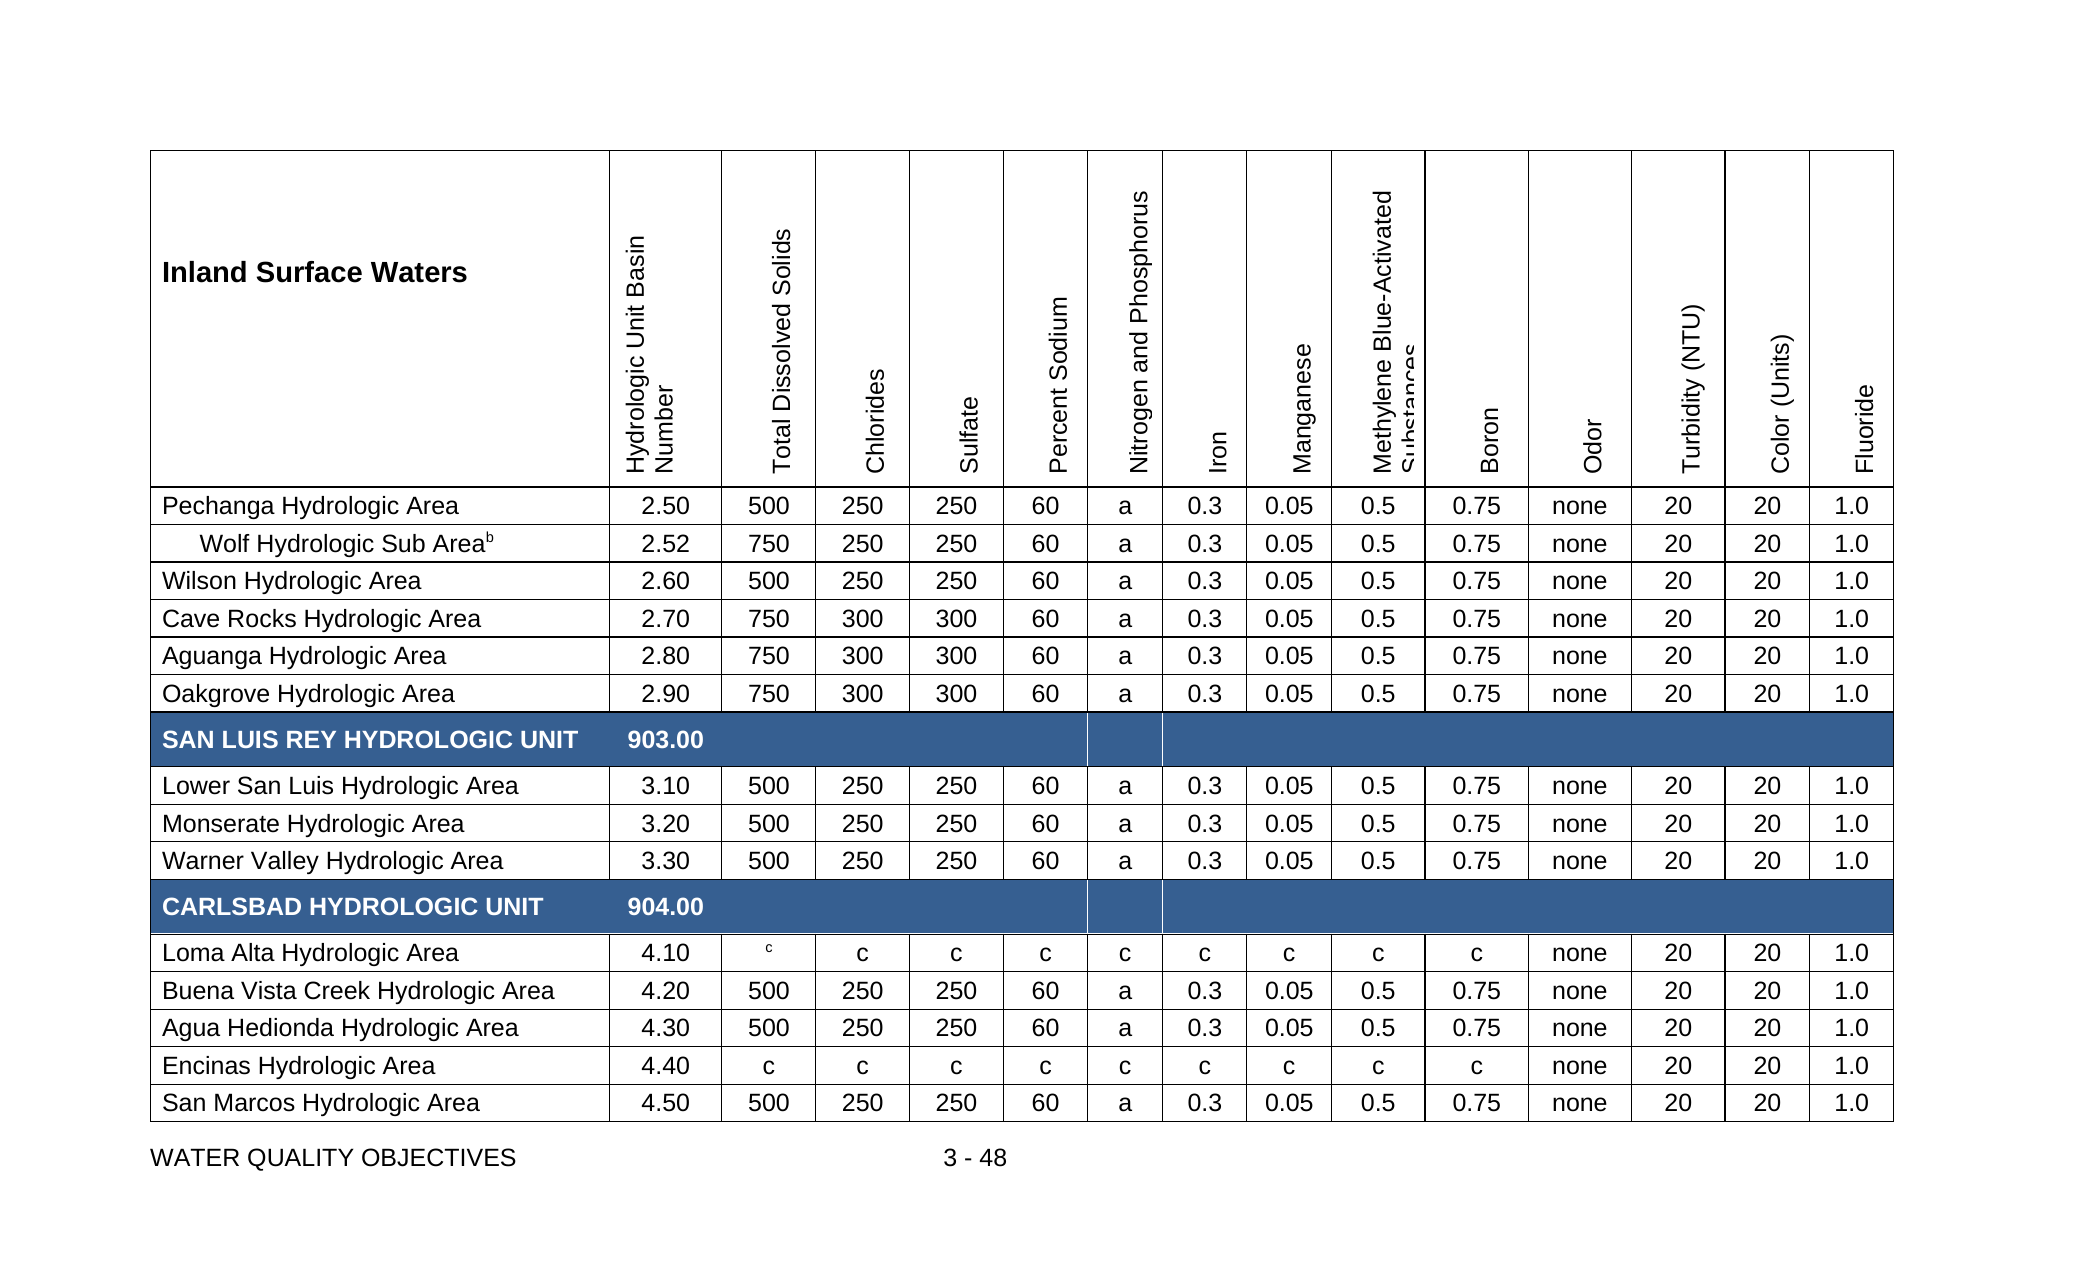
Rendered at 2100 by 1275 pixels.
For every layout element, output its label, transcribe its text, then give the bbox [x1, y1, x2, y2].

table_cell 0.5 [1332, 767, 1424, 804]
table_cell 0.75 [1426, 525, 1528, 561]
table_cell 2.50 [610, 488, 721, 524]
table_cell 250 [816, 805, 909, 841]
table_cell 60 [1004, 842, 1087, 879]
table_cell 300 [910, 675, 1003, 711]
table_cell none [1529, 488, 1631, 524]
table_cell a [1088, 525, 1162, 561]
table_cell Oakgrove Hydrologic Area [151, 675, 609, 711]
table_cell c [1088, 935, 1162, 971]
table_cell [909, 713, 1003, 766]
table_cell 20 [1726, 1047, 1809, 1083]
table_cell [909, 880, 1003, 933]
table_cell 3.10 [610, 767, 721, 804]
table_cell 1.0 [1810, 842, 1893, 879]
table_cell c [1247, 1047, 1331, 1083]
table_cell 250 [816, 525, 909, 561]
table_cell a [1088, 767, 1162, 804]
table_cell c [910, 935, 1003, 971]
table_cell 0.3 [1163, 805, 1246, 841]
table_cell 250 [816, 767, 909, 804]
table_cell 20 [1726, 1085, 1809, 1121]
table_header Odor [1529, 151, 1631, 486]
table_cell 20 [1632, 563, 1724, 599]
table_cell Cave Rocks Hydrologic Area [151, 600, 609, 636]
table_cell c [816, 1047, 909, 1083]
table_cell 0.5 [1332, 600, 1424, 636]
table_cell [1725, 713, 1809, 766]
table_cell none [1529, 1010, 1631, 1046]
table_cell [816, 880, 909, 933]
table_cell 0.5 [1332, 1010, 1424, 1046]
table_cell a [1088, 600, 1162, 636]
table_cell 903.00 [609, 713, 722, 766]
table_cell 250 [816, 842, 909, 879]
table_header Nitrogen and Phosphorus [1088, 151, 1162, 486]
table_cell 0.3 [1163, 842, 1246, 879]
table_cell 20 [1726, 842, 1809, 879]
table_cell [1725, 880, 1809, 933]
table_cell c [1163, 1047, 1246, 1083]
table_cell 60 [1004, 638, 1087, 674]
table_cell 20 [1726, 525, 1809, 561]
table_cell a [1088, 972, 1162, 1008]
table_header Inland Surface Waters [151, 151, 609, 486]
table_cell none [1529, 805, 1631, 841]
table_cell c [1426, 1047, 1528, 1083]
table_cell a [1088, 1010, 1162, 1046]
table_cell 0.5 [1332, 638, 1424, 674]
table_cell 0.05 [1247, 1010, 1331, 1046]
table_cell 904.00 [609, 880, 722, 933]
table_cell c [1332, 935, 1424, 971]
table_cell 3.20 [610, 805, 721, 841]
table_cell 60 [1004, 563, 1087, 599]
table_cell 0.05 [1247, 675, 1331, 711]
table_cell Wilson Hydrologic Area [151, 563, 609, 599]
table_cell 250 [910, 842, 1003, 879]
table_cell none [1529, 563, 1631, 599]
table_cell Warner Valley Hydrologic Area [151, 842, 609, 879]
table_cell 500 [722, 972, 815, 1008]
table_cell 20 [1726, 935, 1809, 971]
table_cell none [1529, 600, 1631, 636]
table_cell [722, 713, 816, 766]
table_cell 750 [722, 525, 815, 561]
table_cell 1.0 [1810, 1047, 1893, 1083]
table_cell 20 [1632, 972, 1724, 1008]
table_cell 250 [910, 1085, 1003, 1121]
table_cell [1163, 713, 1247, 766]
table_cell 0.05 [1247, 600, 1331, 636]
table_cell 1.0 [1810, 767, 1893, 804]
table_cell a [1088, 805, 1162, 841]
table_cell 20 [1632, 935, 1724, 971]
table_cell [1809, 713, 1893, 766]
table_cell a [1088, 488, 1162, 524]
table_cell San Marcos Hydrologic Area [151, 1085, 609, 1121]
table_cell [722, 880, 816, 933]
table_cell 20 [1632, 675, 1724, 711]
table_cell 20 [1632, 1047, 1724, 1083]
table_cell 0.75 [1426, 1010, 1528, 1046]
table_cell c [1088, 1047, 1162, 1083]
table_cell [722, 935, 815, 971]
table_cell 20 [1632, 638, 1724, 674]
table_cell [1425, 713, 1528, 766]
table_cell 250 [910, 525, 1003, 561]
table_cell a [1088, 1085, 1162, 1121]
table_cell 20 [1632, 488, 1724, 524]
table_cell [1528, 713, 1631, 766]
table_header Iron [1163, 151, 1246, 486]
table_cell 20 [1726, 767, 1809, 804]
table_header Turbidity (NTU) [1632, 151, 1724, 486]
table_cell 1.0 [1810, 1010, 1893, 1046]
table_cell Lower San Luis Hydrologic Area [151, 767, 609, 804]
table_cell a [1088, 563, 1162, 599]
table_cell 60 [1004, 675, 1087, 711]
table_cell 300 [910, 600, 1003, 636]
table_cell 750 [722, 638, 815, 674]
table_cell 2.90 [610, 675, 721, 711]
table_header Boron [1426, 151, 1528, 486]
table_cell 0.05 [1247, 563, 1331, 599]
table_cell [1247, 880, 1331, 933]
table_cell Monserate Hydrologic Area [151, 805, 609, 841]
table_cell 250 [816, 1085, 909, 1121]
table_header Color (Units) [1726, 151, 1809, 486]
table_cell 0.75 [1426, 842, 1528, 879]
table_cell 0.05 [1247, 638, 1331, 674]
table_cell a [1088, 842, 1162, 879]
table_cell [1247, 713, 1331, 766]
table_cell 500 [722, 767, 815, 804]
table_cell 4.10 [610, 935, 721, 971]
table_cell 300 [816, 638, 909, 674]
table_cell none [1529, 935, 1631, 971]
table_cell 250 [910, 805, 1003, 841]
table_cell 0.75 [1426, 972, 1528, 1008]
table_cell 0.5 [1332, 805, 1424, 841]
table_cell 500 [722, 488, 815, 524]
table_cell 0.05 [1247, 525, 1331, 561]
table_cell 1.0 [1810, 675, 1893, 711]
table_cell a [1088, 675, 1162, 711]
table_cell 0.75 [1426, 675, 1528, 711]
table_cell 2.60 [610, 563, 721, 599]
table_cell none [1529, 525, 1631, 561]
table_cell [1809, 880, 1893, 933]
table_cell none [1529, 638, 1631, 674]
table_cell 60 [1004, 1010, 1087, 1046]
table_cell 20 [1726, 805, 1809, 841]
table_cell 0.5 [1332, 972, 1424, 1008]
table_cell 60 [1004, 805, 1087, 841]
table_header Total Dissolved Solids [722, 151, 815, 486]
table_cell SAN LUIS REY HYDROLOGIC UNIT [151, 713, 609, 766]
table_cell none [1529, 1085, 1631, 1121]
table_cell 500 [722, 805, 815, 841]
table_cell 20 [1632, 767, 1724, 804]
table_cell 4.50 [610, 1085, 721, 1121]
table_cell [1528, 880, 1631, 933]
table_header Fluoride [1810, 151, 1893, 486]
table_cell 20 [1726, 638, 1809, 674]
table_cell 0.3 [1163, 488, 1246, 524]
table_cell 0.3 [1163, 1010, 1246, 1046]
table_cell 0.75 [1426, 600, 1528, 636]
table_cell 250 [816, 972, 909, 1008]
table_cell 250 [816, 488, 909, 524]
table_cell 0.05 [1247, 488, 1331, 524]
table_cell 0.3 [1163, 675, 1246, 711]
table_header Methylene Blue-Activated Substances [1332, 151, 1424, 486]
table_header Sulfate [910, 151, 1003, 486]
table_cell 60 [1004, 972, 1087, 1008]
table_cell 0.3 [1163, 1085, 1246, 1121]
table_cell 0.3 [1163, 767, 1246, 804]
table_cell 1.0 [1810, 805, 1893, 841]
table_cell 20 [1726, 563, 1809, 599]
table_cell [1088, 880, 1162, 933]
table_cell 250 [816, 1010, 909, 1046]
table_cell 20 [1632, 805, 1724, 841]
table_cell 0.75 [1426, 563, 1528, 599]
table_cell c [1247, 935, 1331, 971]
table_cell a [1088, 638, 1162, 674]
table_cell 250 [910, 488, 1003, 524]
table_cell 4.30 [610, 1010, 721, 1046]
table_cell c [816, 935, 909, 971]
table_cell 0.05 [1247, 767, 1331, 804]
table_cell 0.75 [1426, 767, 1528, 804]
table_header Chlorides [816, 151, 909, 486]
table_cell 1.0 [1810, 563, 1893, 599]
table_cell 20 [1726, 1010, 1809, 1046]
table_cell 20 [1632, 600, 1724, 636]
table_cell 4.40 [610, 1047, 721, 1083]
table_cell 250 [910, 767, 1003, 804]
table_cell 0.3 [1163, 563, 1246, 599]
table_cell 0.3 [1163, 600, 1246, 636]
table_cell 60 [1004, 488, 1087, 524]
table_cell Pechanga Hydrologic Area [151, 488, 609, 524]
table_cell none [1529, 1047, 1631, 1083]
table_cell 20 [1632, 1010, 1724, 1046]
table_cell c [910, 1047, 1003, 1083]
table_cell [1003, 880, 1087, 933]
table_cell c [1426, 935, 1528, 971]
table_cell 250 [910, 563, 1003, 599]
table_cell 500 [722, 842, 815, 879]
table_cell 1.0 [1810, 972, 1893, 1008]
table_cell none [1529, 842, 1631, 879]
table_cell 0.5 [1332, 842, 1424, 879]
table_cell 250 [910, 1010, 1003, 1046]
table_cell 20 [1632, 1085, 1724, 1121]
table_cell 300 [816, 600, 909, 636]
table_cell Encinas Hydrologic Area [151, 1047, 609, 1083]
table_cell 1.0 [1810, 525, 1893, 561]
table_cell 2.52 [610, 525, 721, 561]
table_cell none [1529, 675, 1631, 711]
table_cell 0.5 [1332, 488, 1424, 524]
table_cell 1.0 [1810, 935, 1893, 971]
table_cell c [1004, 935, 1087, 971]
table_cell 0.3 [1163, 638, 1246, 674]
table_cell 0.5 [1332, 675, 1424, 711]
table_cell Wolf Hydrologic Sub Areab [151, 525, 609, 561]
table_cell 250 [910, 972, 1003, 1008]
table_cell 20 [1632, 525, 1724, 561]
table_cell 0.3 [1163, 972, 1246, 1008]
table_cell 0.75 [1426, 638, 1528, 674]
table_cell [1425, 880, 1528, 933]
table_cell 500 [722, 1085, 815, 1121]
table_cell c [1004, 1047, 1087, 1083]
table_cell Agua Hedionda Hydrologic Area [151, 1010, 609, 1046]
table_cell 750 [722, 675, 815, 711]
table_cell 1.0 [1810, 600, 1893, 636]
table_cell none [1529, 767, 1631, 804]
table_cell [1331, 713, 1425, 766]
table_cell 0.5 [1332, 1085, 1424, 1121]
table_cell c [722, 1047, 815, 1083]
table_cell 20 [1632, 842, 1724, 879]
table_cell 20 [1726, 488, 1809, 524]
table_cell c [1332, 1047, 1424, 1083]
table_cell 3.30 [610, 842, 721, 879]
table_cell Loma Alta Hydrologic Area [151, 935, 609, 971]
table_cell 0.75 [1426, 1085, 1528, 1121]
table_cell 60 [1004, 767, 1087, 804]
table_cell 500 [722, 563, 815, 599]
table_cell 250 [816, 563, 909, 599]
table_cell 60 [1004, 525, 1087, 561]
table_cell c [1163, 935, 1246, 971]
table_cell CARLSBAD HYDROLOGIC UNIT [151, 880, 609, 933]
table_cell 60 [1004, 600, 1087, 636]
table_cell [1163, 880, 1247, 933]
table_cell 1.0 [1810, 638, 1893, 674]
table_cell Aguanga Hydrologic Area [151, 638, 609, 674]
table_cell 0.5 [1332, 525, 1424, 561]
table_cell 20 [1726, 600, 1809, 636]
table_cell 1.0 [1810, 1085, 1893, 1121]
table_cell 0.05 [1247, 805, 1331, 841]
table_header Hydrologic Unit Basin Number [610, 151, 721, 486]
table_cell 0.5 [1332, 563, 1424, 599]
table_cell 20 [1726, 675, 1809, 711]
table_cell 300 [816, 675, 909, 711]
table_cell 750 [722, 600, 815, 636]
table_cell Buena Vista Creek Hydrologic Area [151, 972, 609, 1008]
table_cell 500 [722, 1010, 815, 1046]
table_cell 0.05 [1247, 972, 1331, 1008]
table_cell 300 [910, 638, 1003, 674]
table_cell [816, 713, 909, 766]
table_cell 2.80 [610, 638, 721, 674]
table_header Percent Sodium [1004, 151, 1087, 486]
table_cell 20 [1726, 972, 1809, 1008]
table_header Manganese [1247, 151, 1331, 486]
table_cell 1.0 [1810, 488, 1893, 524]
table_cell 4.20 [610, 972, 721, 1008]
table_cell 2.70 [610, 600, 721, 636]
table_cell 60 [1004, 1085, 1087, 1121]
table_cell 0.75 [1426, 488, 1528, 524]
table_cell [1003, 713, 1087, 766]
table_cell 0.3 [1163, 525, 1246, 561]
table_cell none [1529, 972, 1631, 1008]
table_cell [1631, 880, 1725, 933]
table_cell [1331, 880, 1425, 933]
table_cell [1088, 713, 1162, 766]
table_cell [1631, 713, 1725, 766]
table_cell 0.05 [1247, 1085, 1331, 1121]
table_cell 0.05 [1247, 842, 1331, 879]
table_cell 0.75 [1426, 805, 1528, 841]
